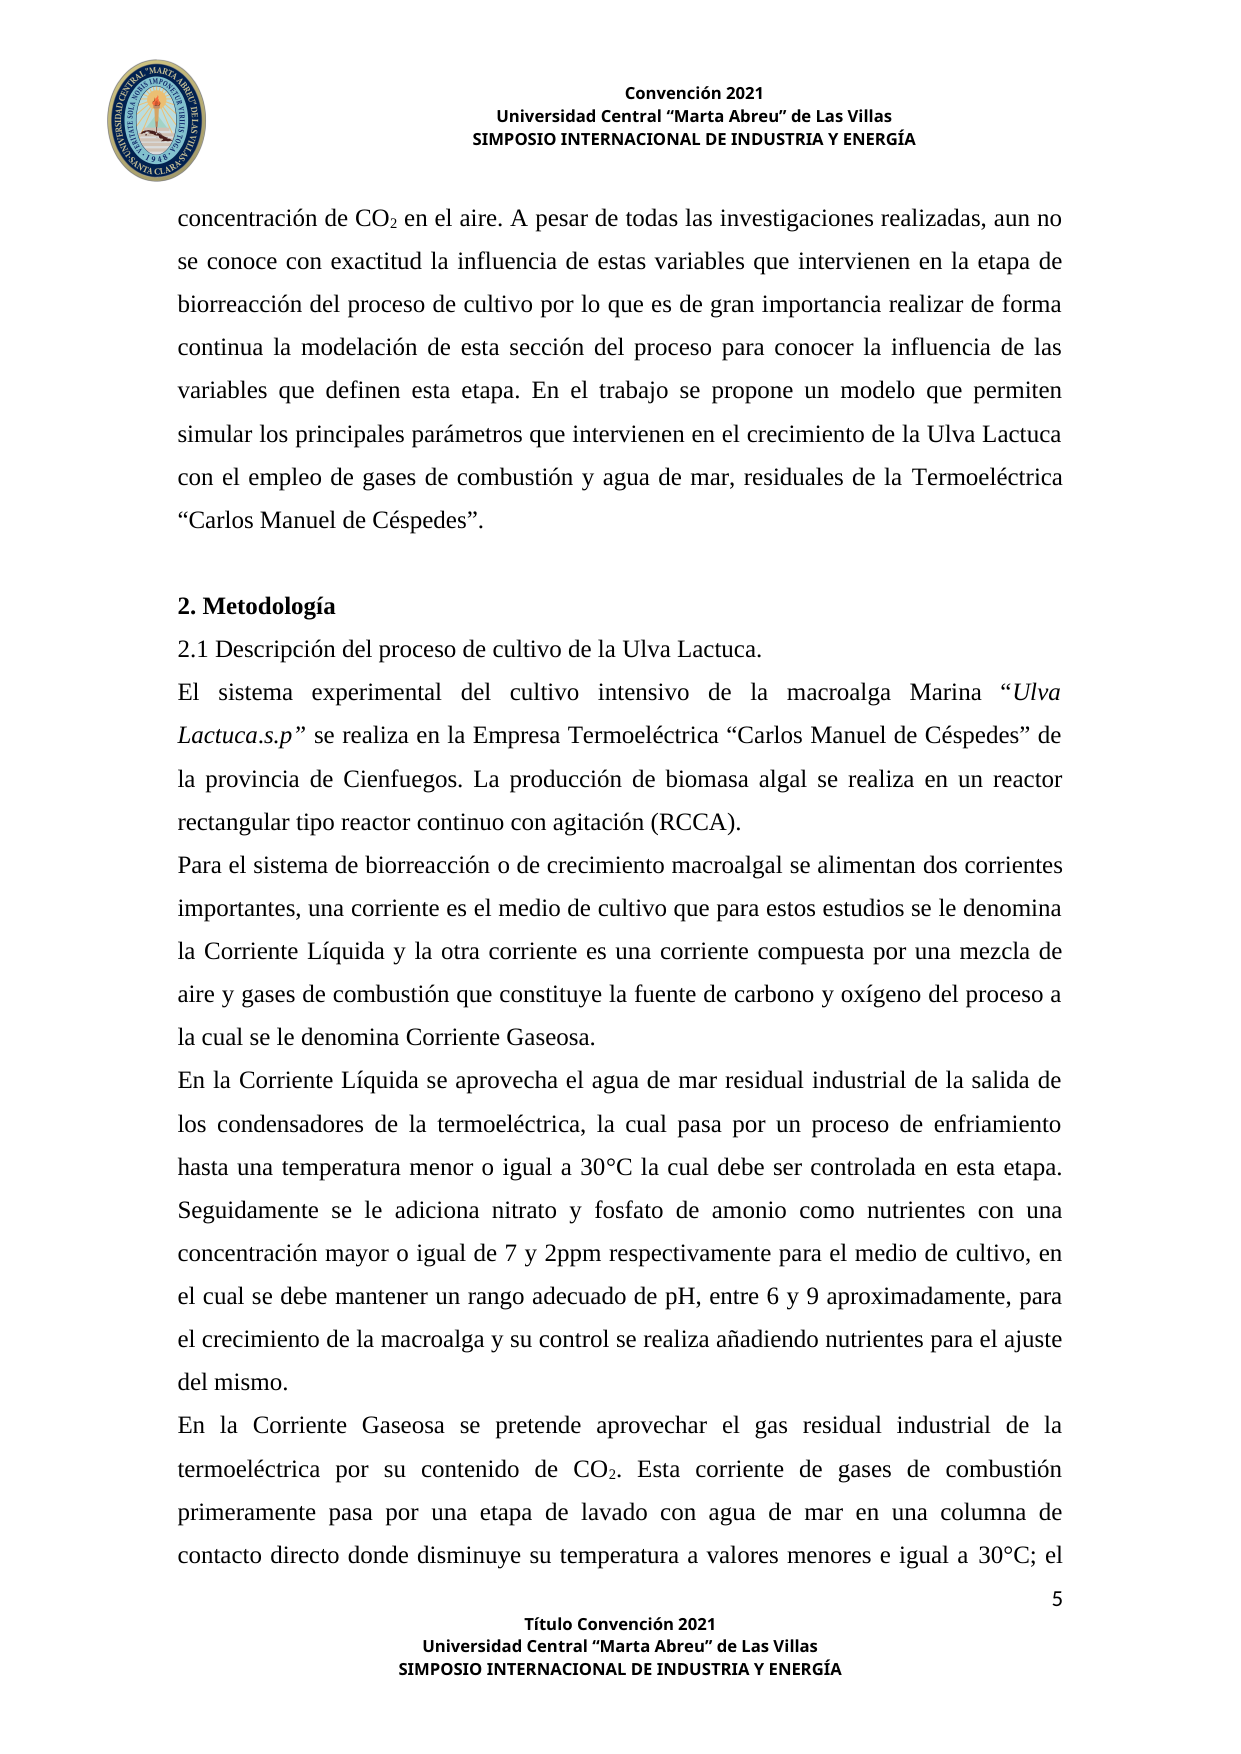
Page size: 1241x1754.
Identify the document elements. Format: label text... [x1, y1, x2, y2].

text En la Corriente Líquida se aprovecha el agua de mar residual industrial de la salida de los condensadores de la termoeléctrica, la cual pasa por un proceso de enfriamiento hasta una temperatura menor o igual a 30°C la cual debe ser controlada en esta etapa. Seguidamente se le adiciona nitrato y fosfato de amonio como nutrientes con una concentración mayor o igual de 7 y 2ppm respectivamente para el medio de cultivo, en el cual se debe mantener un rango adecuado de pH, entre 6 y 9 aproximadamente, para el crecimiento de la macroalga y su control se realiza añadiendo nutrientes para el ajuste del mismo. [177, 1066, 1063, 1396]
text 2.1 Descripción del proceso de cultivo de la Ulva Lactuca. [177, 634, 1063, 663]
text 2. Metodología [177, 591, 1063, 620]
picture [106, 59, 207, 183]
text Para el sistema de biorreacción o de crecimiento macroalgal se alimentan dos corrientes importantes, una corriente es el medio de cultivo que para estos estudios se le denomina la Corriente Líquida y la otra corriente es una corriente compuesta por una mezcla de aire y gases de combustión que constituye la fuente de carbono y oxígeno del proceso a la cual se le denomina Corriente Gaseosa. [177, 850, 1063, 1051]
text El sistema experimental del cultivo intensivo de la macroalga Marina “Ulva Lactuca.s.p” se realiza en la Empresa Termoeléctrica “Carlos Manuel de Céspedes” de la provincia de Cienfuegos. La producción de biomasa algal se realiza en un reactor rectangular tipo reactor continuo con agitación (RCCA). [177, 677, 1063, 836]
